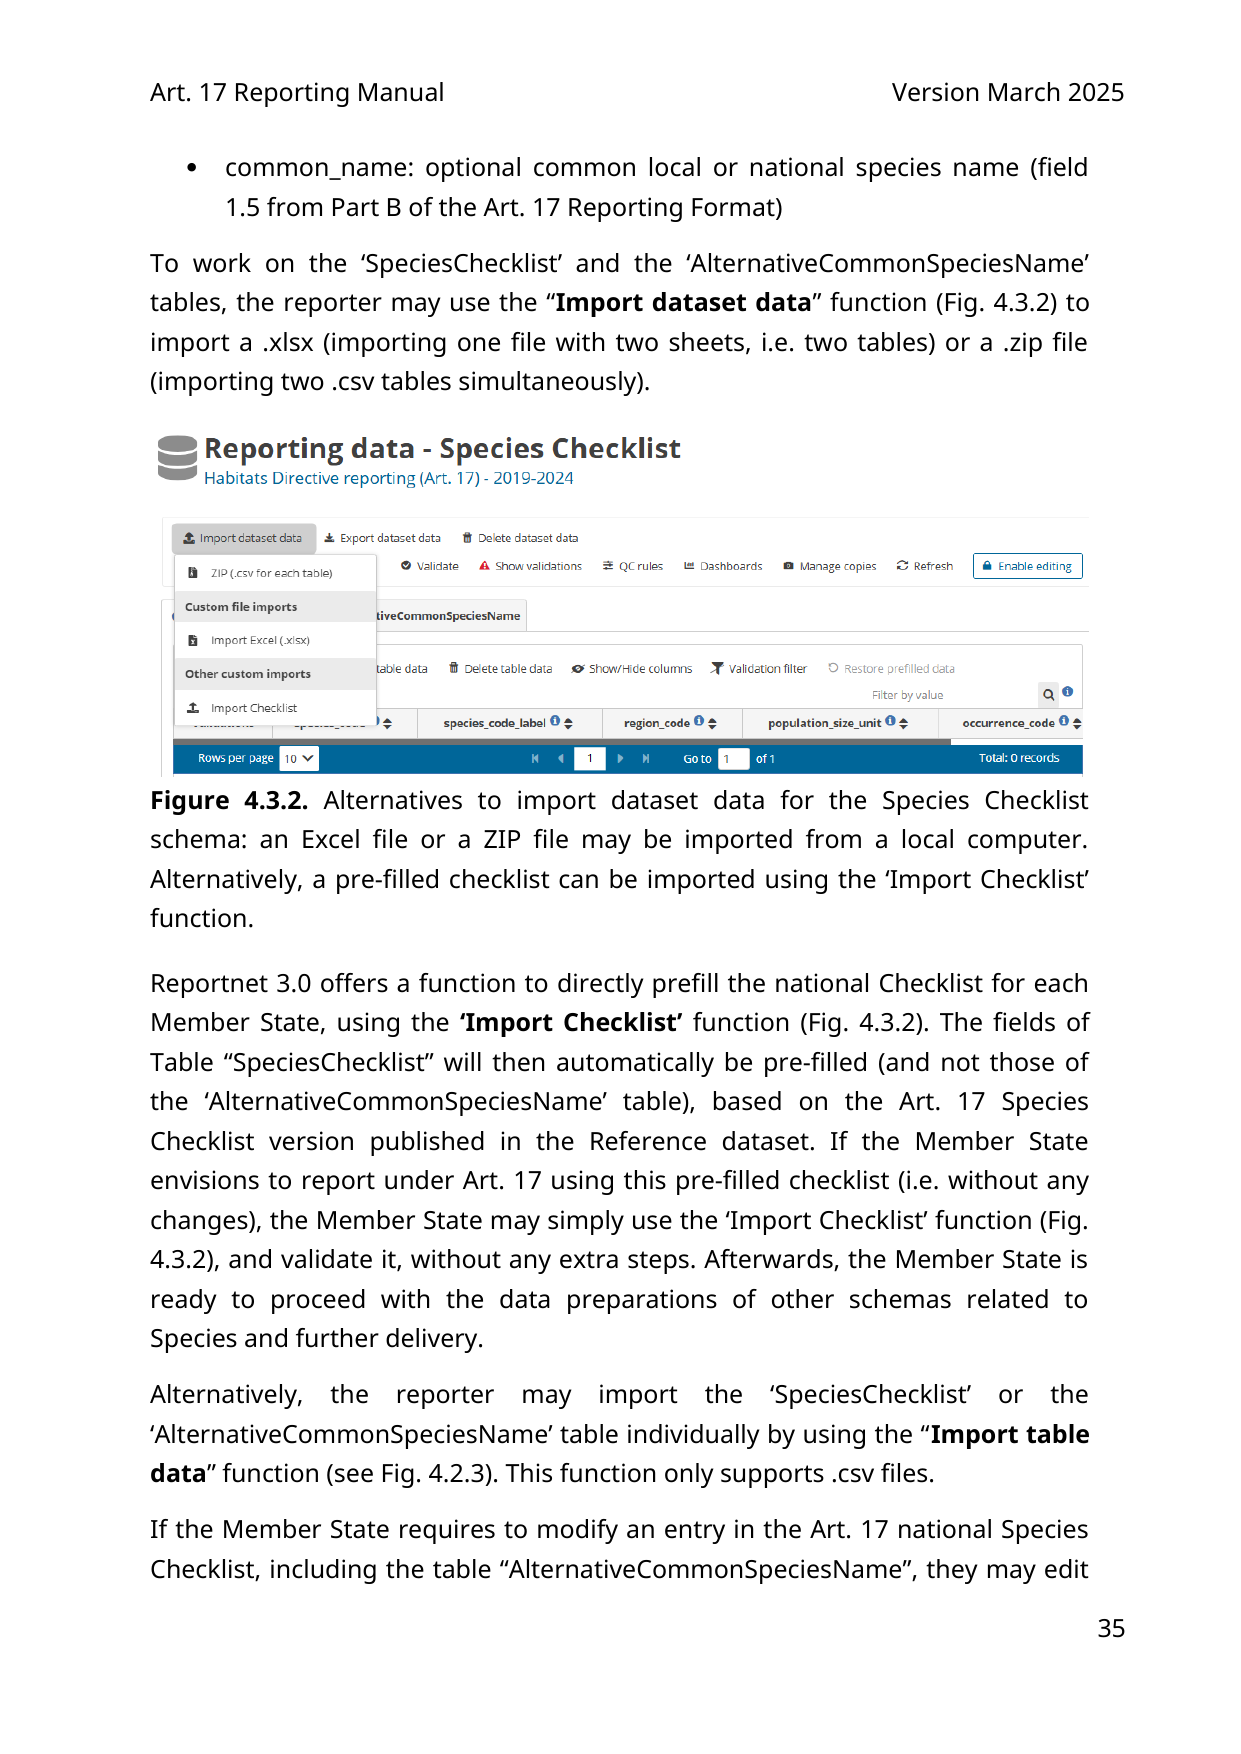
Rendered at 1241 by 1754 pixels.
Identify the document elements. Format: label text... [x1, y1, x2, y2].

text Reportnet 3.0 offers a function to directly prefill the national Checklist for each Member State, using the ‘Import Checklist’ function (Fig. 4.3.2). The fields of Table “SpeciesChecklist” will then automatically be pre-filled (and not those of the ‘AlternativeCommonSpeciesName’ table), based on the Art. 17 Species Checklist version published in the Reference dataset. If the Member State envisions to report under Art. 17 using this pre-filled checklist (i.e. without any changes), the Member State may simply use the ‘Import Checklist’ function (Fig. 4.3.2), and validate it, without any extra steps. Afterwards, the Member State is ready to proceed with the data preparations of other schemas related to Species and further delivery. [150, 966, 1090, 1355]
text To work on the ‘SpeciesChecklist’ and the ‘AlternativeCommonSpeciesName’ tables, the reporter may use the “Import dataset data” function (Fig. 4.3.2) to import a .xlsx (importing one file with two sheets, i.e. two tables) or a .zip file (importing two .csv tables simultaneously). [150, 246, 1090, 398]
list common_name: optional common local or national species name (field 1.5 from Part B of the Art. 17 Reporting Format) [187, 150, 1090, 223]
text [150, 1512, 1090, 1586]
picture [150, 428, 1089, 778]
text Alternatively, the reporter may import the ‘SpeciesChecklist’ or the ‘AlternativeCommonSpeciesName’ table individually by using the “Import table data” function (see Fig. 4.2.3). This function only supports .csv files. [150, 1377, 1090, 1490]
